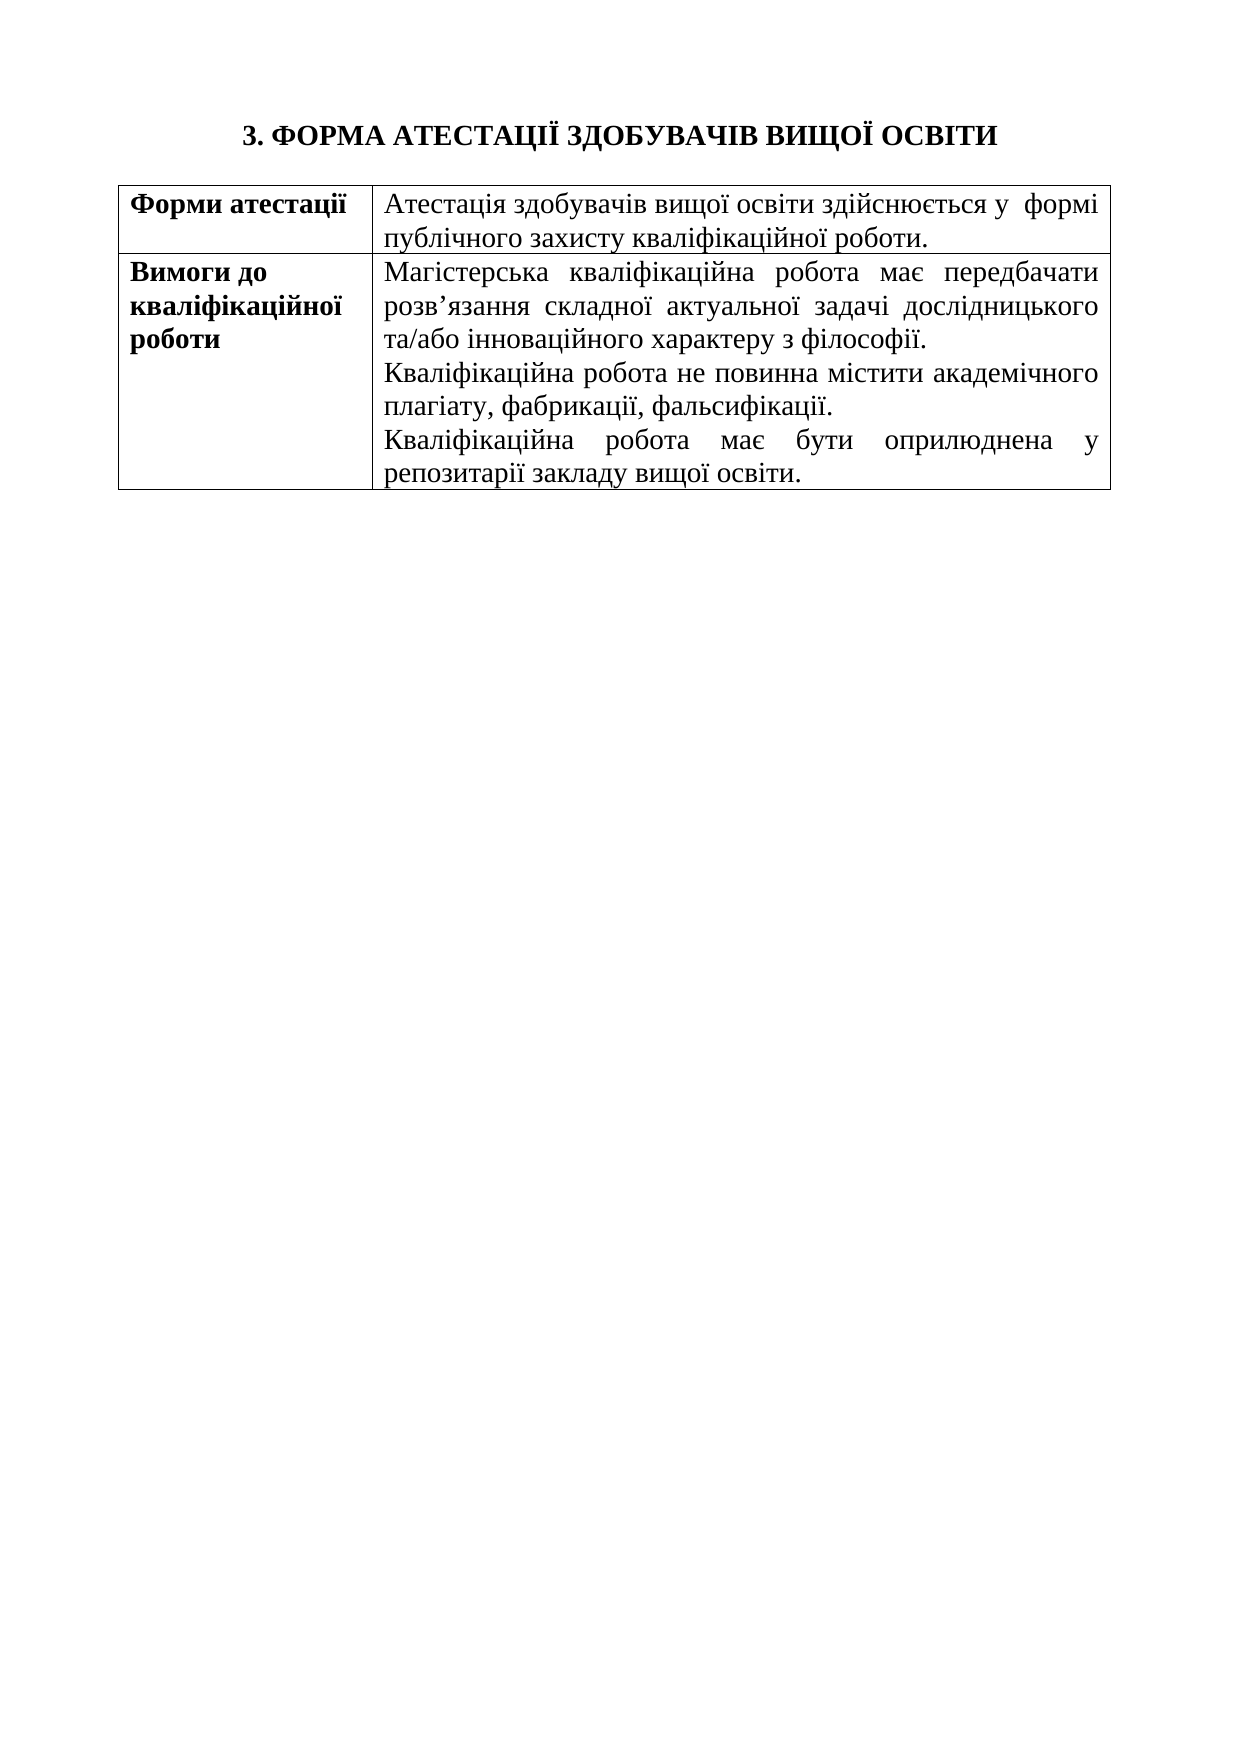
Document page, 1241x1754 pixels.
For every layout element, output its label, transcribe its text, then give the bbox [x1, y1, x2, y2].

table_header Форми атестації [119, 186, 372, 253]
table_cell Магістерська кваліфікаційна робота має передбачати розв’язання складної актуальної задачі дослідницького та/або інноваційного характеру з філософії. Кваліфікаційна робота не повинна містити академічного плагіату, фабрикації, фальсифікації. Кваліфікаційна робота має бути оприлюднена у репозитарії закладу вищої освіти. [373, 254, 1110, 489]
table_header Атестація здобувачів вищої освіти здійснюється у формі публічного захисту кваліфікаційної роботи. [373, 186, 1110, 253]
table_cell Вимоги до кваліфікаційної роботи [119, 254, 372, 489]
text 3. ФОРМА АТЕСТАЦІЇ ЗДОБУВАЧІВ ВИЩОЇ ОСВІТИ [118, 118, 1122, 152]
